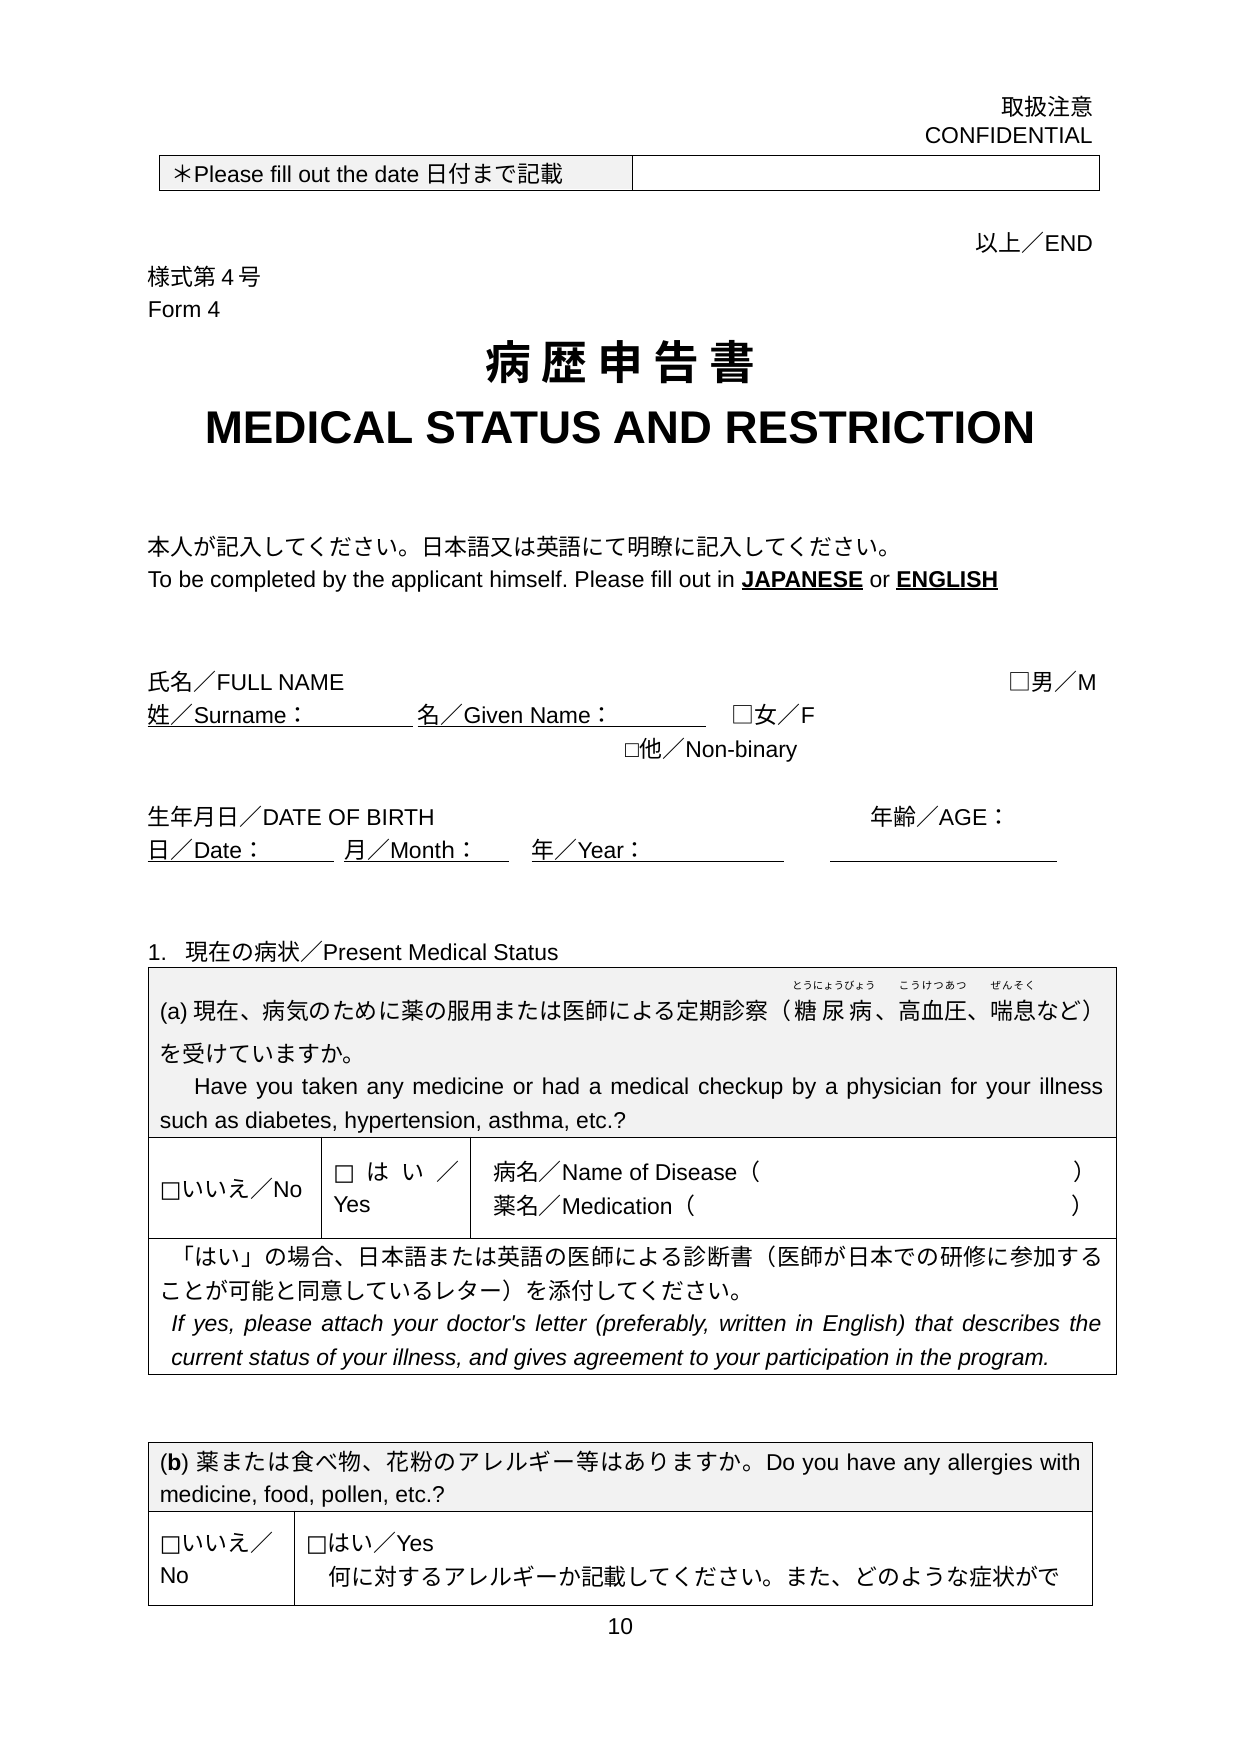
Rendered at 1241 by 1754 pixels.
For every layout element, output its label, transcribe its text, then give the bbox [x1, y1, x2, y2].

table_cell □いいえ／No [149, 1138, 321, 1237]
table_cell 病名／Name of Disease（ ） 薬名／Medication（ ） [471, 1138, 1116, 1237]
table_cell 「はい」の場合、日本語または英語の医師による診断書（医師が日本での研修に参加することが可能と同意しているレター）を添付してください。 If yes, please attach your doctor's letter (preferably, written in English) that describes the current status of your illness, and gives agreement to your participation in the program. [149, 1239, 1116, 1373]
list 現在の病状／Present Medical Status [148, 933, 1092, 967]
table_cell [633, 156, 1099, 189]
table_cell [160, 156, 632, 189]
text 様式第4号 [148, 258, 1092, 292]
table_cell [295, 1512, 1092, 1605]
text 氏名／FULL NAME □男／M [148, 663, 1184, 697]
text □他／Non-binary [148, 731, 1184, 764]
text 以上／END [148, 224, 1092, 258]
text 病 歴 申 告 書 [148, 326, 1092, 393]
text Form 4 [148, 292, 1092, 326]
table_cell □いいえ／No [149, 1512, 294, 1605]
text MEDICAL STATUS AND RESTRICTION [148, 393, 1092, 461]
text 姓／Surname： 名／Given Name： □女／F [148, 697, 1184, 731]
text 本人が記入してください。日本語又は英語にて明瞭に記入してください。 [148, 528, 1092, 562]
text 生年月日／DATE OF BIRTH 年齢／AGE： [148, 798, 1184, 832]
text 日／Date： 月／Month： 年／Year： [148, 832, 1184, 866]
table_cell □はい／Yes [322, 1138, 470, 1237]
table_header (b) 薬または食べ物、花粉のアレルギー等はありますか。Do you have any allergies with medicine, food, pollen, etc.? [149, 1443, 1092, 1511]
table_header (a) 現在、病気のために薬の服用または医師による定期診察（、、など）を受けていますか。 Have you taken any medicine or had a medical checkup by a physician for your illness such as diabetes, hypertension, asthma, etc.? [149, 968, 1116, 1137]
text To be completed by the applicant himself. Please fill out in JAPANESE or ENGLISH [148, 562, 1092, 596]
